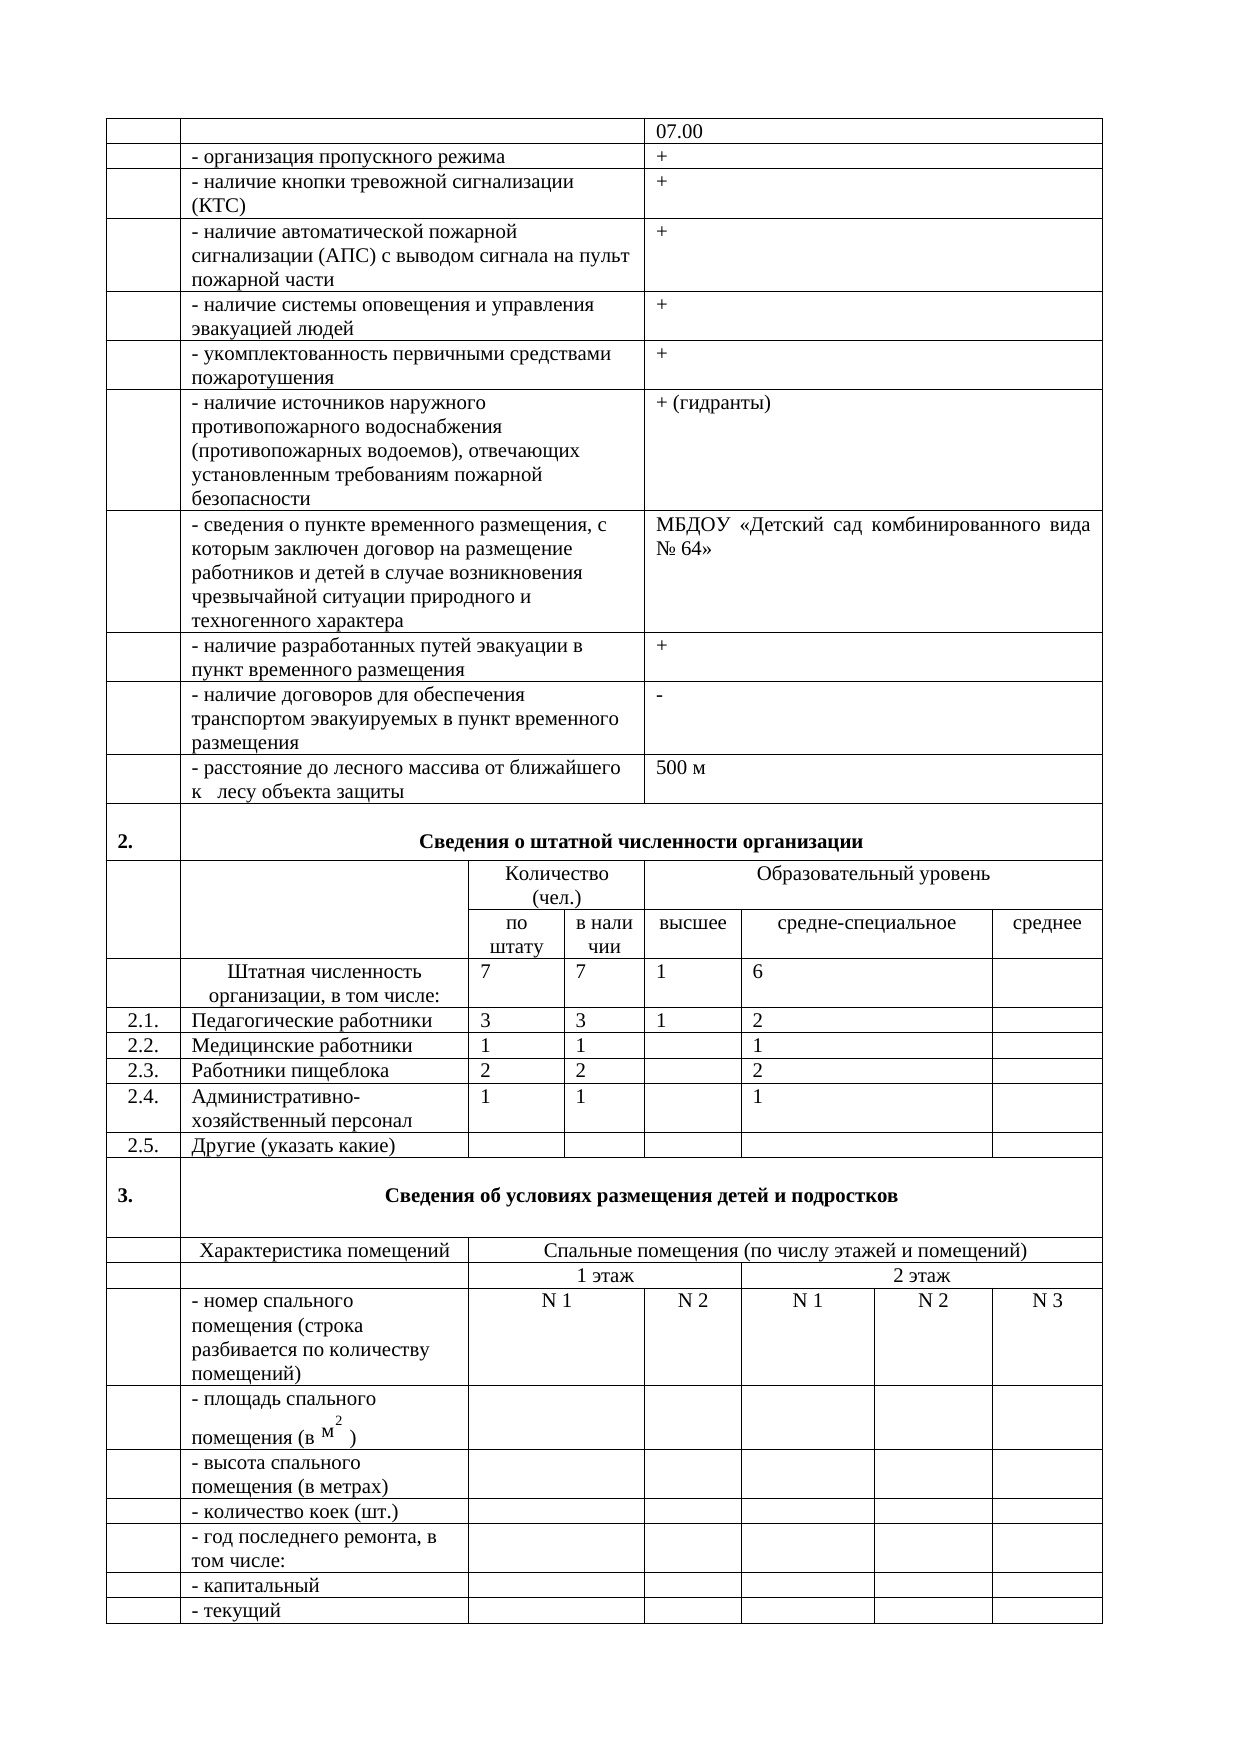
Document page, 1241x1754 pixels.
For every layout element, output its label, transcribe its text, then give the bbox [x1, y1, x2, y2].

table_cell Работники пищеблока [181, 1059, 468, 1082]
table_cell 7 [469, 959, 564, 1007]
table_cell [875, 1499, 992, 1523]
table_cell [469, 1598, 644, 1622]
table_cell 2 [565, 1059, 644, 1082]
table_cell - [645, 682, 1102, 754]
table_cell [993, 1084, 1102, 1132]
table_cell [469, 1386, 644, 1449]
table_cell 1 [469, 1033, 564, 1057]
table_cell N 1 [742, 1289, 874, 1385]
table_cell [107, 1263, 180, 1287]
table_cell [469, 1573, 644, 1597]
table_cell Административно-хозяйственный персонал [181, 1084, 468, 1132]
table_cell МБДОУ «Детский сад комбинированного вида № 64» [645, 511, 1102, 632]
table_cell [107, 292, 180, 340]
table_cell [107, 1289, 180, 1385]
table_cell [645, 1450, 741, 1498]
table_cell 2.5. [107, 1133, 180, 1157]
table_cell - наличие системы оповещения и управления эвакуацией людей [181, 292, 644, 340]
table_cell - высота спального помещения (в метрах) [181, 1450, 468, 1498]
table_cell 2.4. [107, 1084, 180, 1132]
table_cell [181, 1263, 468, 1287]
table_cell - наличие договоров для обеспечения транспортом эвакуируемых в пункт временного размещения [181, 682, 644, 754]
table_cell [107, 1386, 180, 1449]
table_cell [107, 861, 180, 958]
table_cell [645, 1059, 741, 1082]
table_cell N 1 [469, 1289, 644, 1385]
table_cell [107, 1499, 180, 1523]
table_cell [645, 1524, 741, 1572]
table_cell Спальные помещения (по числу этажей и помещений) [469, 1238, 1102, 1262]
table_cell [107, 119, 180, 143]
table_cell 3 [565, 1008, 644, 1032]
table_cell 2 [742, 1059, 992, 1082]
table_cell - количество коек (шт.) [181, 1499, 468, 1523]
table_cell 1 [645, 1008, 741, 1032]
table_cell в нали чии [565, 910, 644, 958]
table_cell [875, 1386, 992, 1449]
table_cell 2 этаж [742, 1263, 1102, 1287]
table_cell - охрана [181, 119, 644, 143]
table_cell 1 [742, 1084, 992, 1132]
table_cell [107, 1238, 180, 1262]
table_cell 1 [742, 1033, 992, 1057]
table_cell - капитальный [181, 1573, 468, 1597]
table_cell 2. [107, 804, 180, 860]
table_cell - организация пропускного режима [181, 144, 644, 168]
table_cell - укомплектованность первичными средствами пожаротушения [181, 341, 644, 389]
table_cell 1 [469, 1084, 564, 1132]
table_cell [645, 1133, 741, 1157]
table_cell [645, 119, 1102, 143]
table_cell [993, 1133, 1102, 1157]
table_cell N 2 [875, 1289, 992, 1385]
table_cell Медицинские работники [181, 1033, 468, 1057]
table_cell 7 [565, 959, 644, 1007]
table_cell [742, 1499, 874, 1523]
table_cell [875, 1450, 992, 1498]
table_cell 6 [742, 959, 992, 1007]
table_cell Количество (чел.) [469, 861, 644, 909]
table_cell [107, 755, 180, 803]
table_cell [107, 341, 180, 389]
table_cell [469, 1450, 644, 1498]
table_cell [993, 1499, 1102, 1523]
table_cell [993, 1008, 1102, 1032]
table_cell [469, 1133, 564, 1157]
table_cell Педагогические работники [181, 1008, 468, 1032]
table_cell [181, 861, 468, 958]
table_cell [645, 1598, 741, 1622]
table_cell [742, 1450, 874, 1498]
table_cell [107, 1450, 180, 1498]
table_cell [993, 1598, 1102, 1622]
table_cell [107, 219, 180, 291]
table_cell N 3 [993, 1289, 1102, 1385]
table_cell + [645, 292, 1102, 340]
table_cell + [645, 219, 1102, 291]
table_cell [993, 959, 1102, 1007]
table_cell высшее [645, 910, 741, 958]
table_cell [875, 1573, 992, 1597]
table_cell по штату [469, 910, 564, 958]
table_cell [875, 1598, 992, 1622]
table_cell [993, 1573, 1102, 1597]
table_cell 1 [565, 1084, 644, 1132]
table_cell [645, 1499, 741, 1523]
table_cell [993, 1450, 1102, 1498]
table_cell [742, 1133, 992, 1157]
table_cell 2.2. [107, 1033, 180, 1057]
table_cell [645, 1573, 741, 1597]
table_cell - наличие источников наружного противопожарного водоснабжения (противопожарных водоемов), отвечающих установленным требованиям пожарной безопасности [181, 390, 644, 510]
table_cell [469, 1524, 644, 1572]
table_cell 3. [107, 1158, 180, 1237]
table_cell Другие (указать какие) [181, 1133, 468, 1157]
table_cell [107, 959, 180, 1007]
table_cell 2 [469, 1059, 564, 1082]
table_cell 2.3. [107, 1059, 180, 1082]
table_cell - номер спального помещения (строка разбивается по количеству помещений) [181, 1289, 468, 1385]
table_cell + (гидранты) [645, 390, 1102, 510]
table_cell - наличие автоматической пожарной сигнализации (АПС) с выводом сигнала на пульт пожарной части [181, 219, 644, 291]
table_cell 1 [645, 959, 741, 1007]
table_cell Характеристика помещений [181, 1238, 468, 1262]
table_cell 1 [565, 1033, 644, 1057]
table_cell Штатная численность организации, в том числе: [181, 959, 468, 1007]
table_cell [107, 511, 180, 632]
table_cell 500 м [645, 755, 1102, 803]
table_cell - год последнего ремонта, в том числе: [181, 1524, 468, 1572]
table_cell - расстояние до лесного массива от ближайшего к лесу объекта защиты [181, 755, 644, 803]
table_cell [107, 633, 180, 681]
table_cell [742, 1386, 874, 1449]
table_cell [107, 1598, 180, 1622]
table_cell [993, 1059, 1102, 1082]
table_cell [875, 1524, 992, 1572]
table_cell - наличие кнопки тревожной сигнализации (КТС) [181, 169, 644, 217]
table_cell + [645, 633, 1102, 681]
table_cell [993, 1033, 1102, 1057]
table_cell средне-специальное [742, 910, 992, 958]
table_cell N 2 [645, 1289, 741, 1385]
table_cell - площадь спального помещения (в ) [181, 1386, 468, 1449]
table_cell [993, 1386, 1102, 1449]
table_cell [107, 1524, 180, 1572]
table_cell [993, 1524, 1102, 1572]
table_cell + [645, 169, 1102, 217]
table_cell - текущий [181, 1598, 468, 1622]
table_cell 1 этаж [469, 1263, 741, 1287]
table_cell [742, 1598, 874, 1622]
table_cell среднее [993, 910, 1102, 958]
table_cell [742, 1524, 874, 1572]
table_cell [107, 144, 180, 168]
table_cell [565, 1133, 644, 1157]
table_cell + [645, 144, 1102, 168]
table_cell [107, 1573, 180, 1597]
table_cell Сведения об условиях размещения детей и подростков [181, 1158, 1102, 1237]
table_cell [645, 1084, 741, 1132]
table_cell [107, 682, 180, 754]
table_cell [742, 1573, 874, 1597]
table_cell [107, 390, 180, 510]
table_cell - наличие разработанных путей эвакуации в пункт временного размещения [181, 633, 644, 681]
table_cell [469, 1499, 644, 1523]
table_cell 3 [469, 1008, 564, 1032]
table_cell [645, 1386, 741, 1449]
table_cell - сведения о пункте временного размещения, с которым заключен договор на размещение работников и детей в случае возникновения чрезвычайной ситуации природного и техногенного характера [181, 511, 644, 632]
table_cell [645, 1033, 741, 1057]
table_cell + [645, 341, 1102, 389]
table_cell 2.1. [107, 1008, 180, 1032]
table_cell 2 [742, 1008, 992, 1032]
table_cell [107, 169, 180, 217]
table_cell Сведения о штатной численности организации [181, 804, 1102, 860]
table_cell Образовательный уровень [645, 861, 1102, 909]
